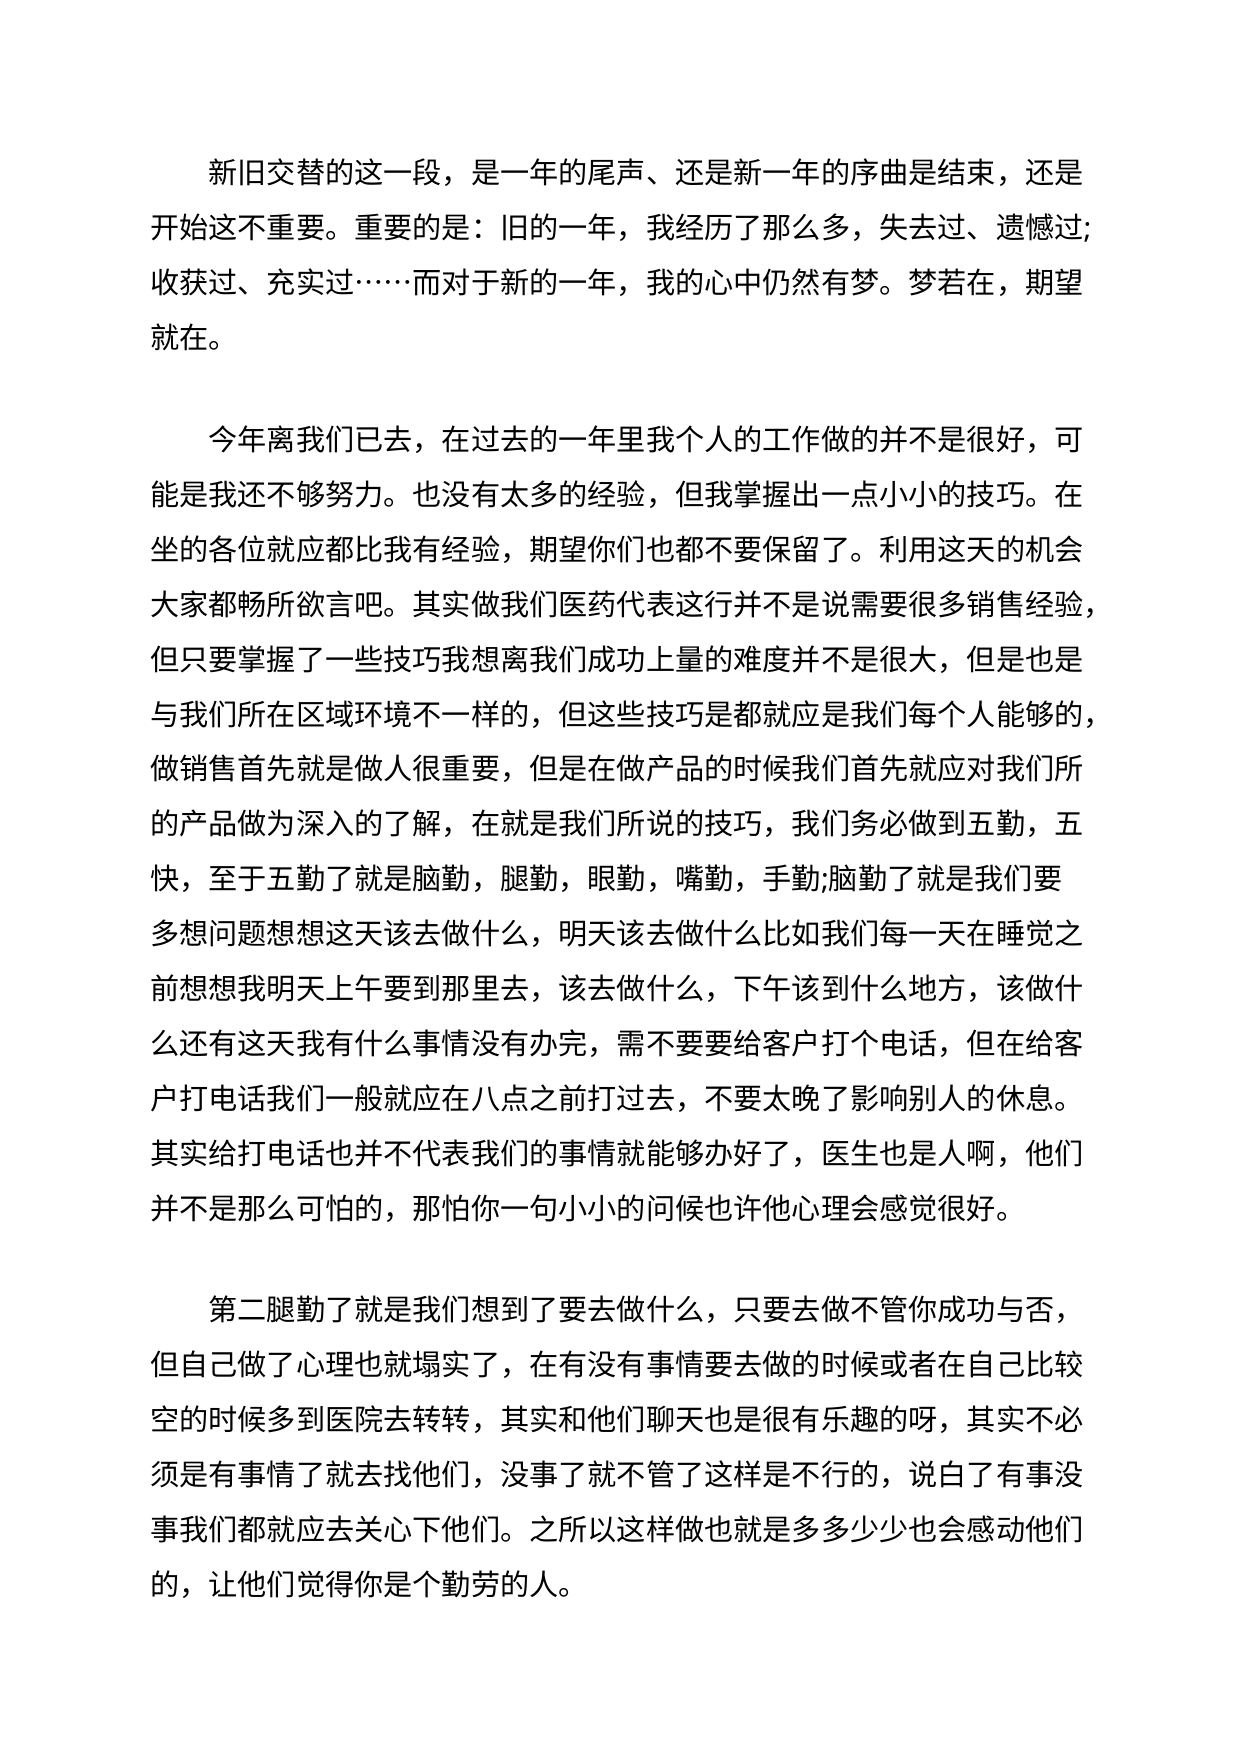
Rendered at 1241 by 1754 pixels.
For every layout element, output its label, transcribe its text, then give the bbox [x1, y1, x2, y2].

text 第二腿勤了就是我们想到了要去做什么，只要去做不管你成功与否，但自己做了心理也就塌实了，在有没有事情要去做的时候或者在自己比较空的时候多到医院去转转，其实和他们聊天也是很有乐趣的呀，其实不必须是有事情了就去找他们，没事了就不管了这样是不行的，说白了有事没事我们都就应去关心下他们。之所以这样做也就是多多少少也会感动他们的，让他们觉得你是个勤劳的人。 [150, 1287, 1090, 1604]
text 新旧交替的这一段，是一年的尾声、还是新一年的序曲是结束，还是开始这不重要。重要的是：旧的一年，我经历了那么多，失去过、遗憾过;收获过、充实过……而对于新的一年，我的心中仍然有梦。梦若在，期望就在。 [150, 150, 1090, 357]
text 今年离我们已去，在过去的一年里我个人的工作做的并不是很好，可能是我还不够努力。也没有太多的经验，但我掌握出一点小小的技巧。在坐的各位就应都比我有经验，期望你们也都不要保留了。利用这天的机会大家都畅所欲言吧。其实做我们医药代表这行并不是说需要很多销售经验，但只要掌握了一些技巧我想离我们成功上量的难度并不是很大，但是也是与我们所在区域环境不一样的，但这些技巧是都就应是我们每个人能够的，做销售首先就是做人很重要，但是在做产品的时候我们首先就应对我们所的产品做为深入的了解，在就是我们所说的技巧，我们务必做到五勤，五快，至于五勤了就是脑勤，腿勤，眼勤，嘴勤，手勤;脑勤了就是我们要多想问题想想这天该去做什么，明天该去做什么比如我们每一天在睡觉之前想想我明天上午要到那里去，该去做什么，下午该到什么地方，该做什么还有这天我有什么事情没有办完，需不要要给客户打个电话，但在给客户打电话我们一般就应在八点之前打过去，不要太晚了影响别人的休息。其实给打电话也并不代表我们的事情就能够办好了，医生也是人啊，他们并不是那么可怕的，那怕你一句小小的问候也许他心理会感觉很好。 [150, 417, 1090, 1227]
